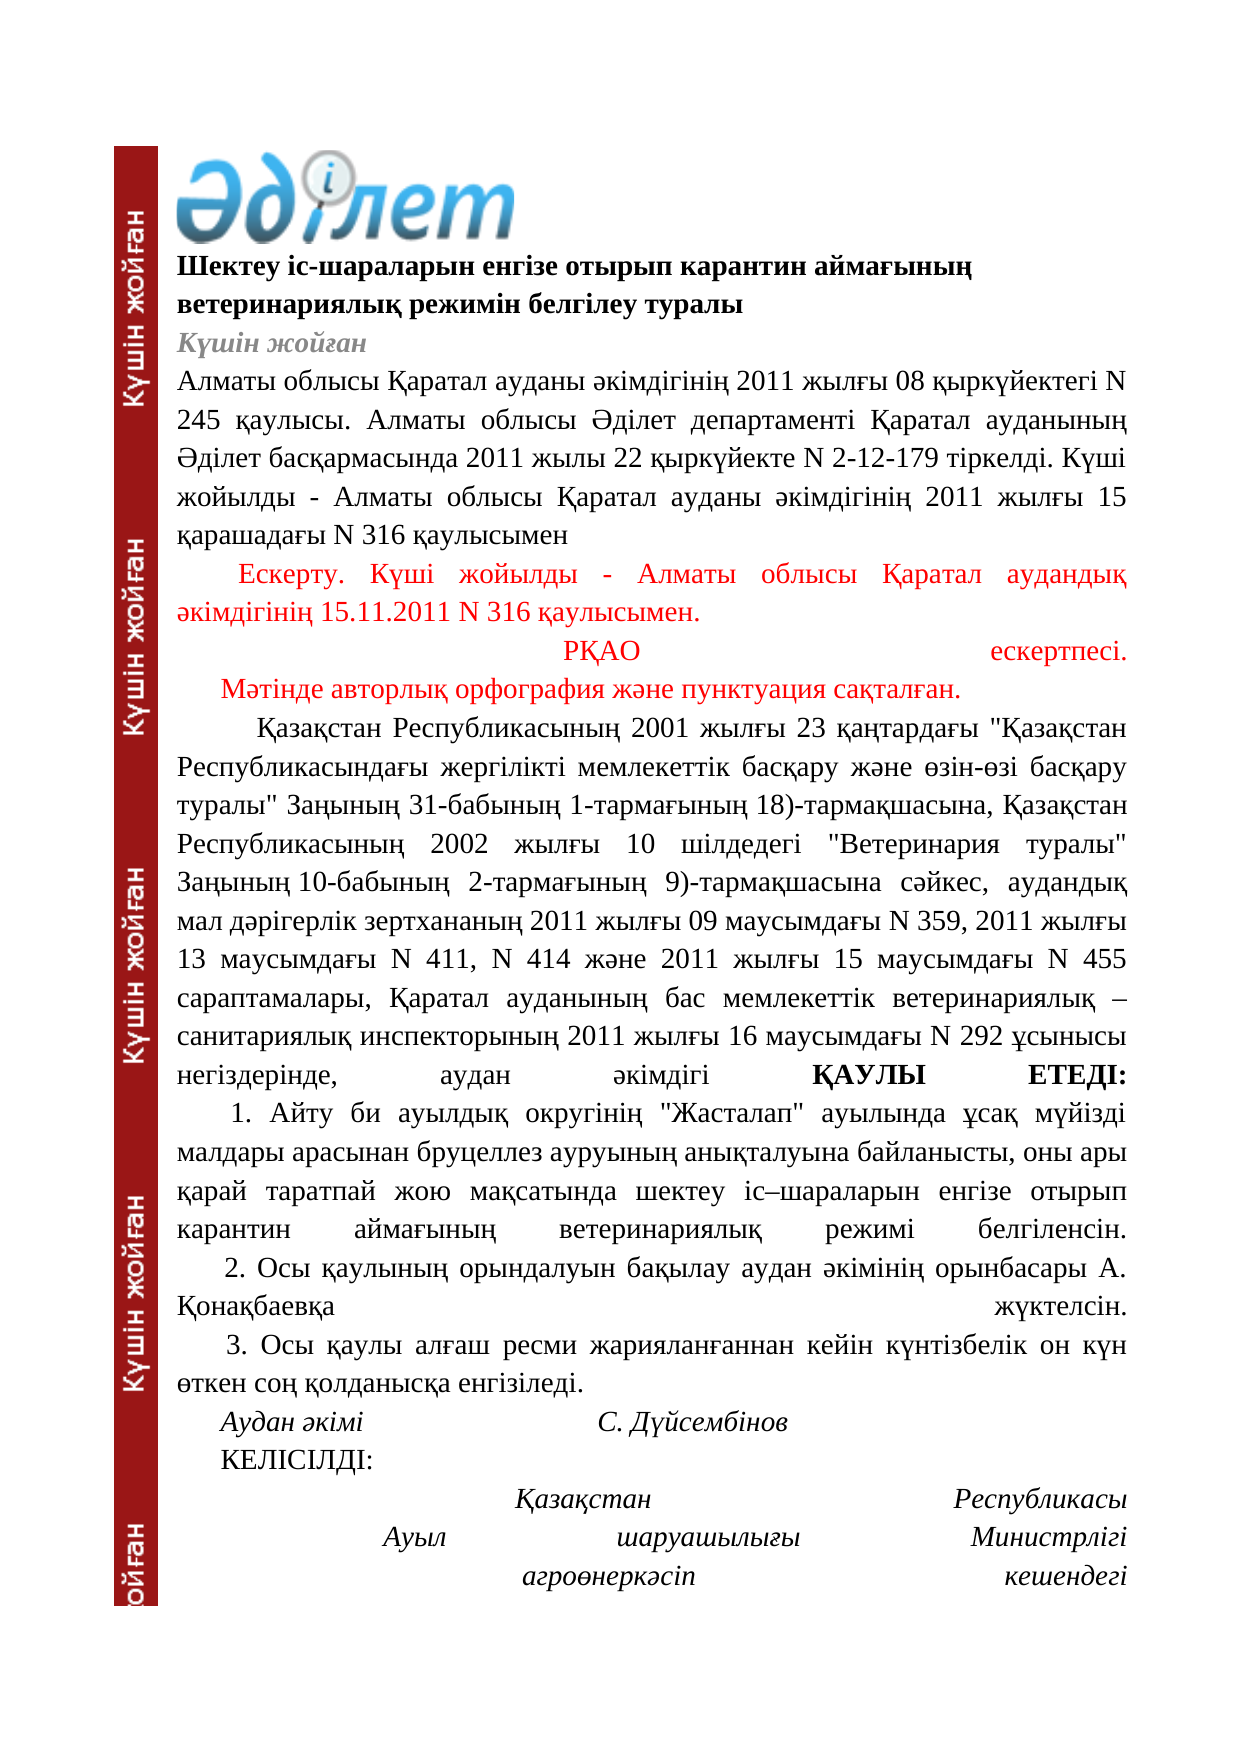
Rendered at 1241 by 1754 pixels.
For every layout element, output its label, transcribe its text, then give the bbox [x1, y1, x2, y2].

text Ескерту. Күші жойылды - Алматы облысы Қаратал аудандық әкімдігінің 15.11.2011 N 316 қаулысымен. [112, 556, 1128, 628]
picture [114, 358, 158, 363]
text Алматы облысы Қаратал ауданы әкімдігінің 2011 жылғы 08 қыркүйектегі N 245 қаулысы. Алматы облысы Әділет департаменті Қаратал ауданының Әділет басқармасында 2011 жылы 22 қыркүйекте N 2-12-179 тіркелді. Күші жойылды - Алматы облысы Қаратал ауданы әкімдігінің 2011 жылғы 15 қарашадағы N 316 қаулысымен [112, 363, 1128, 551]
picture [114, 628, 158, 633]
text Күшін жойған [112, 325, 1128, 358]
picture [114, 1399, 158, 1404]
text Шектеу іс-шараларын енгізе отырып карантин аймағының ветеринариялық режимін белгілеу туралы [112, 248, 1128, 320]
text РҚАО ескертпесі. Мәтінде авторлық орфография және пунктуация сақталған. [112, 633, 1128, 705]
picture [114, 1437, 158, 1442]
picture [114, 146, 158, 248]
picture [176, 150, 515, 244]
picture [114, 1476, 158, 1481]
text Аудан әкімі С. Дүйсембінов [112, 1404, 1128, 1437]
picture [114, 1592, 158, 1606]
picture [114, 705, 158, 710]
text КЕЛІСІЛДІ: [112, 1442, 1128, 1476]
picture [114, 551, 158, 556]
picture [114, 320, 158, 325]
text Қазақстан Республикасының 2001 жылғы 23 қаңтардағы "Қазақстан Республикасындағы жергілікті мемлекеттік басқару және өзін-өзі басқару туралы" Заңының 31-бабының 1-тармағының 18)-тармақшасына, Қазақстан Республикасының 2002 жылғы 10 шілдедегі "Ветеринария туралы" Заңының 10-бабының 2-тармағының 9)-тармақшасына сәйкес, аудандық мал дәрігерлік зертхананың 2011 жылғы 09 маусымдағы N 359, 2011 жылғы 13 маусымдағы N 411, N 414 және 2011 жылғы 15 маусымдағы N 455 сараптамалары, Қаратал ауданының бас мемлекеттік ветеринариялық – санитариялық инспекторының 2011 жылғы 16 маусымдағы N 292 ұсынысы негіздерінде, аудан әкімдігі ҚАУЛЫ ЕТЕДІ: 1. Айту би ауылдық округінің "Жасталап" ауылында ұсақ мүйізді малдары арасынан бруцеллез ауруының анықталуына байланысты, оны ары қарай таратпай жою мақсатында шектеу іс–шараларын енгізе отырып карантин аймағының ветеринариялық режимі белгіленсін. 2. Осы қаулының орындалуын бақылау аудан әкімінің орынбасары А. Қонақбаевқа жүктелсін. 3. Осы қаулы алғаш ресми жарияланғаннан кейін күнтізбелік он күн өткен соң қолданысқа енгізіледі. [112, 710, 1128, 1399]
